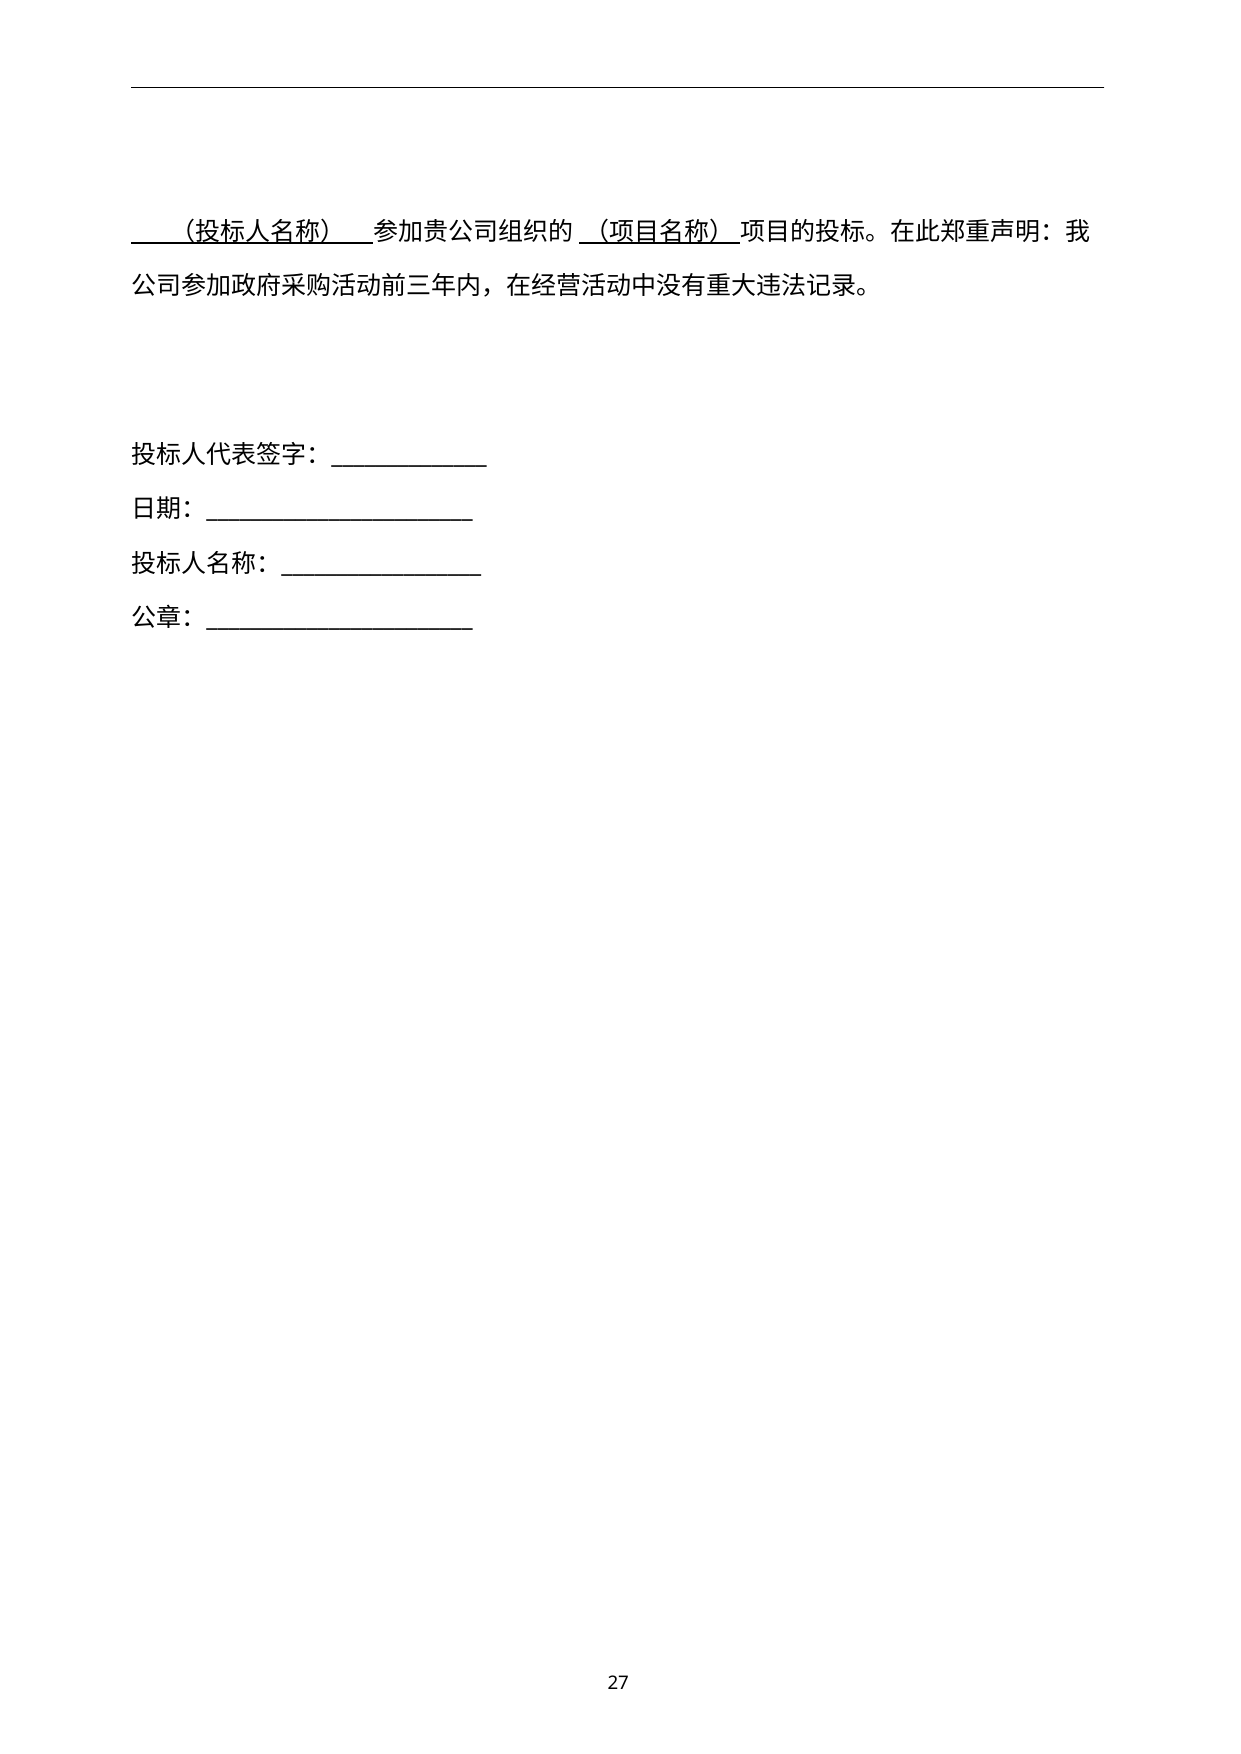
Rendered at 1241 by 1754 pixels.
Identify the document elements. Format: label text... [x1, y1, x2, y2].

text 投标人名称：__________________ [131, 543, 1104, 579]
text （投标人名称） 参加贵公司组织的 （项目名称） 项目的投标。在此郑重声明：我公司参加政府采购活动前三年内，在经营活动中没有重大违法记录。 [131, 211, 1104, 302]
text 日期：________________________ [131, 489, 1104, 525]
text 公章：________________________ [131, 598, 1104, 634]
text 投标人代表签字：______________ [131, 434, 1104, 471]
